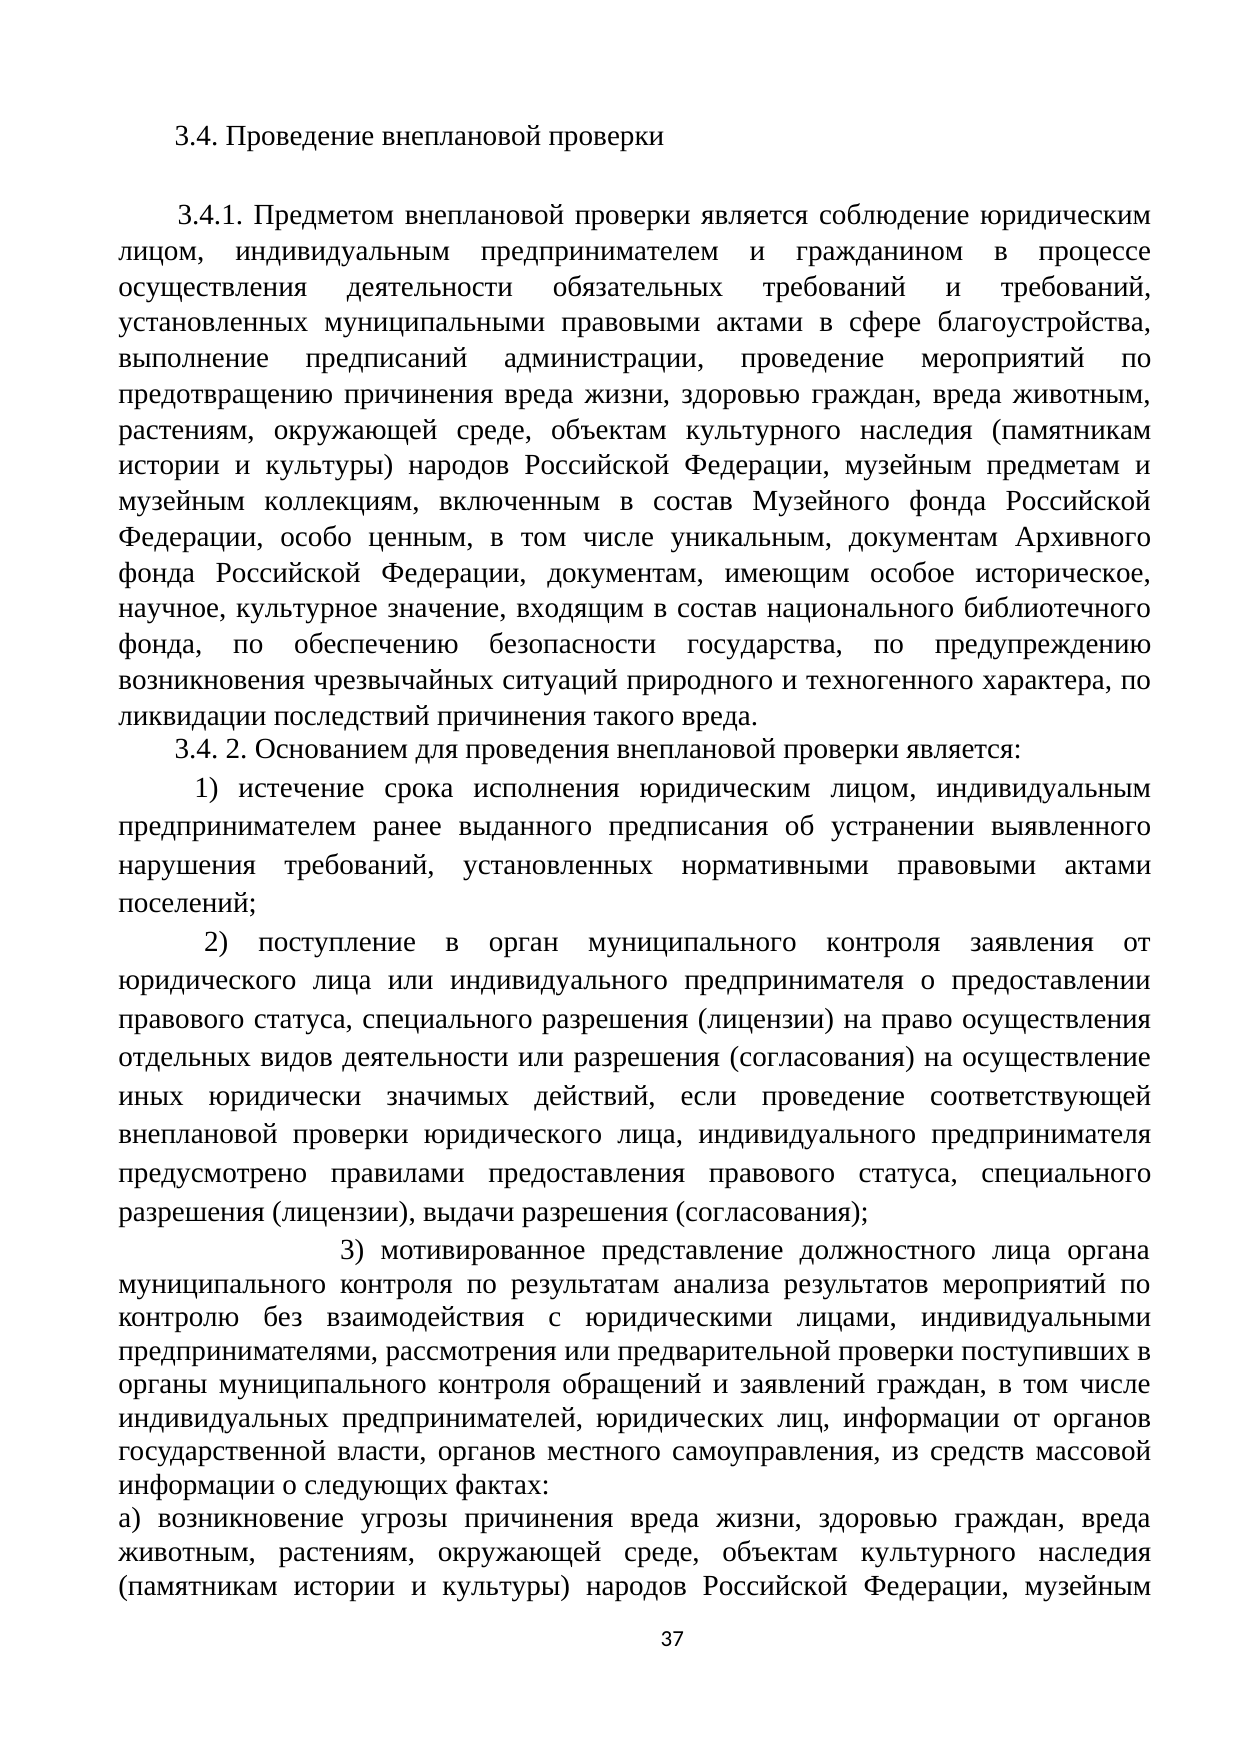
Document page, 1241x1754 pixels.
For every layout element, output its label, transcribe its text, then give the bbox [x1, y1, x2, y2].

text 3.4.1. Предметом внеплановой проверки является соблюдение юридическим лицом, индивидуальным предпринимателем и гражданином в процессе осуществления деятельности обязательных требований и требований, установленных муниципальными правовыми актами в сфере благоустройства, выполнение предписаний администрации, проведение мероприятий по предотвращению причинения вреда жизни, здоровью граждан, вреда животным, растениям, окружающей среде, объектам культурного наследия (памятникам истории и культуры) народов Российской Федерации, музейным предметам и музейным коллекциям, включенным в состав Музейного фонда Российской Федерации, особо ценным, в том числе уникальным, документам Архивного фонда Российской Федерации, документам, имеющим особое историческое, научное, культурное значение, входящим в состав национального библиотечного фонда, по обеспечению безопасности государства, по предупреждению возникновения чрезвычайных ситуаций природного и техногенного характера, по ликвидации последствий причинения такого вреда. [118, 195, 1152, 731]
text 3.4. Проведение внеплановой проверки [118, 118, 1152, 152]
text 3) мотивированное представление должностного лица органа муниципального контроля по результатам анализа результатов мероприятий по контролю без взаимодействия с юридическими лицами, индивидуальными предпринимателями, рассмотрения или предварительной проверки поступивших в органы муниципального контроля обращений и заявлений граждан, в том числе индивидуальных предпринимателей, юридических лиц, информации от органов государственной власти, органов местного самоуправления, из средств массовой информации о следующих фактах: [118, 1232, 1152, 1501]
text 3.4. 2. Основанием для проведения внеплановой проверки является: [118, 731, 1152, 765]
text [118, 1501, 1152, 1601]
text 2) поступление в орган муниципального контроля заявления от юридического лица или индивидуального предпринимателя о предоставлении правового статуса, специального разрешения (лицензии) на право осуществления отдельных видов деятельности или разрешения (согласования) на осуществление иных юридически значимых действий, если проведение соответствующей внеплановой проверки юридического лица, индивидуального предпринимателя предусмотрено правилами предоставления правового статуса, специального разрешения (лицензии), выдачи разрешения (согласования); [118, 924, 1152, 1227]
text 1) истечение срока исполнения юридическим лицом, индивидуальным предпринимателем ранее выданного предписания об устранении выявленного нарушения требований, установленных нормативными правовыми актами поселений; [118, 770, 1152, 919]
